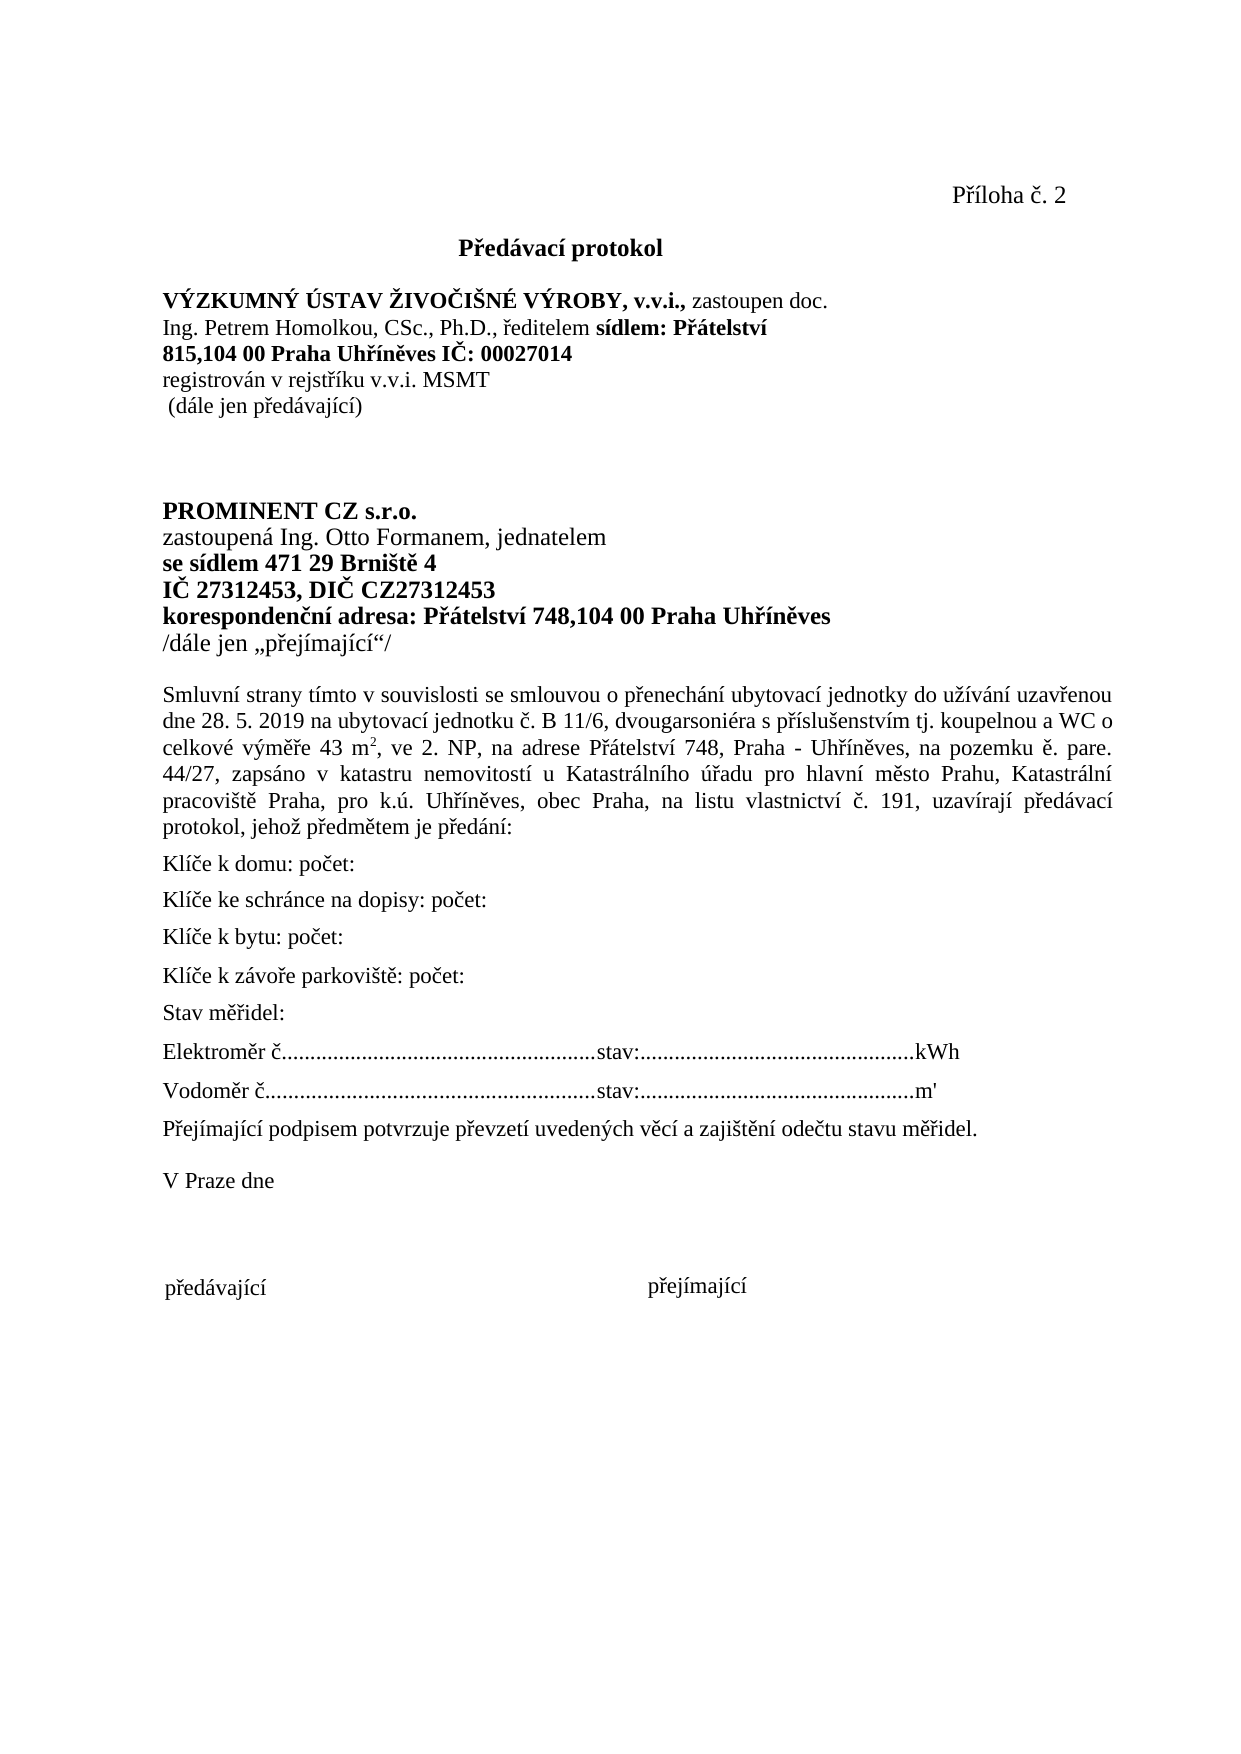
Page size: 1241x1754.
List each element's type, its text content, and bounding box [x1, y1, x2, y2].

text (dále jen předávající) [162, 393, 1114, 419]
subtitle Předávací protokol [458, 233, 1114, 262]
text Vodoměr č stav: m' [162, 1077, 1114, 1103]
text se sídlem 471 29 Brniště 4 [162, 551, 1114, 577]
text Klíče k závoře parkoviště: počet: [162, 962, 1114, 988]
text Přejímající podpisem potvrzuje převzetí uvedených věcí a zajištění odečtu stavu měřidel. [162, 1116, 1114, 1142]
subtitle PROMINENT CZ s.r.o. [162, 498, 1114, 524]
text Stav měřidel: [162, 999, 1114, 1025]
text zastoupená Ing. Otto Formanem, jednatelem [162, 524, 1114, 551]
text VÝZKUMNÝ ÚSTAV ŽIVOČIŠNÉ VÝROBY, v.v.i., zastoupen doc. Ing. Petrem Homolkou, CSc., Ph.D., ředitelem sídlem: Přátelství 815,104 00 Praha Uhříněves IČ: 00027014 [162, 287, 845, 366]
text IČ 27312453, DIČ CZ27312453 [162, 577, 1114, 603]
text Smluvní strany tímto v souvislosti se smlouvou o přenechání ubytovací jednotky do užívání uzavřenou dne 28. 5. 2019 na ubytovací jednotku č. B 11/6, dvougarsoniéra s příslušenstvím tj. koupelnou a WC o celkové výměře 43 m2, ve 2. NP, na adrese Přátelství 748, Praha - Uhříněves, na pozemku ě. pare. 44/27, zapsáno v katastru nemovitostí u Katastrálního úřadu pro hlavní město Prahu, Katastrální pracoviště Praha, pro k.ú. Uhříněves, obec Praha, na listu vlastnictví č. 191, uzavírají předávací protokol, jehož předmětem je předání: [162, 681, 1114, 839]
text Klíče k domu: počet: [162, 850, 1114, 876]
subtitle Příloha č. 2 [458, 180, 1114, 208]
text /dále jen „přejímající“/ [162, 630, 1114, 656]
text korespondenční adresa: Přátelství 748,104 00 Praha Uhříněves [162, 603, 1114, 630]
text V Praze dne [162, 1167, 1114, 1193]
text Klíče ke schránce na dopisy: počet: [162, 887, 1114, 913]
text Elektroměr č stav: kWh [162, 1038, 1114, 1064]
text Klíče k bytu: počet: [162, 923, 1114, 950]
text registrován v rejstříku v.v.i. MSMT [162, 366, 1114, 393]
text přejímající [648, 1272, 1114, 1299]
